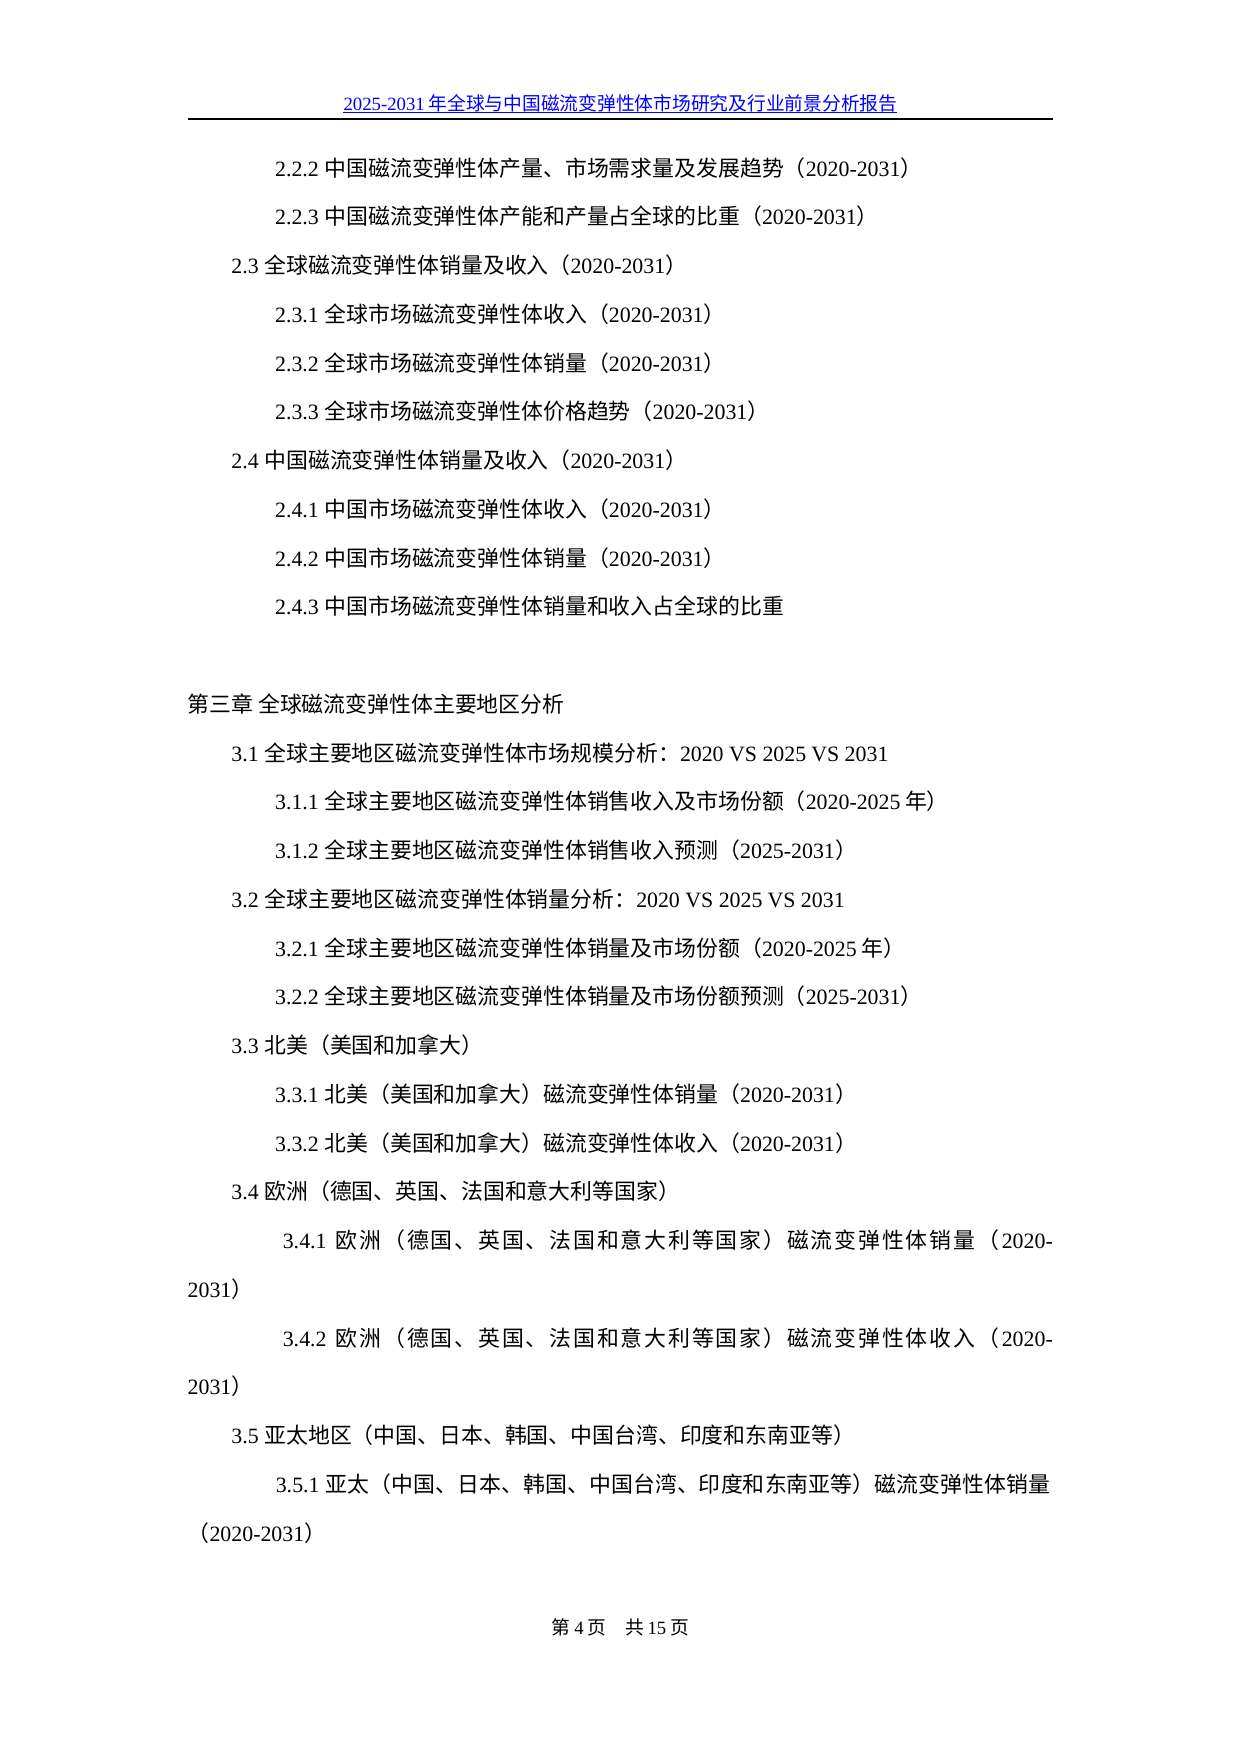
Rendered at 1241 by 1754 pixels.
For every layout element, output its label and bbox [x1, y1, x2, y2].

text [187, 150, 1053, 1548]
